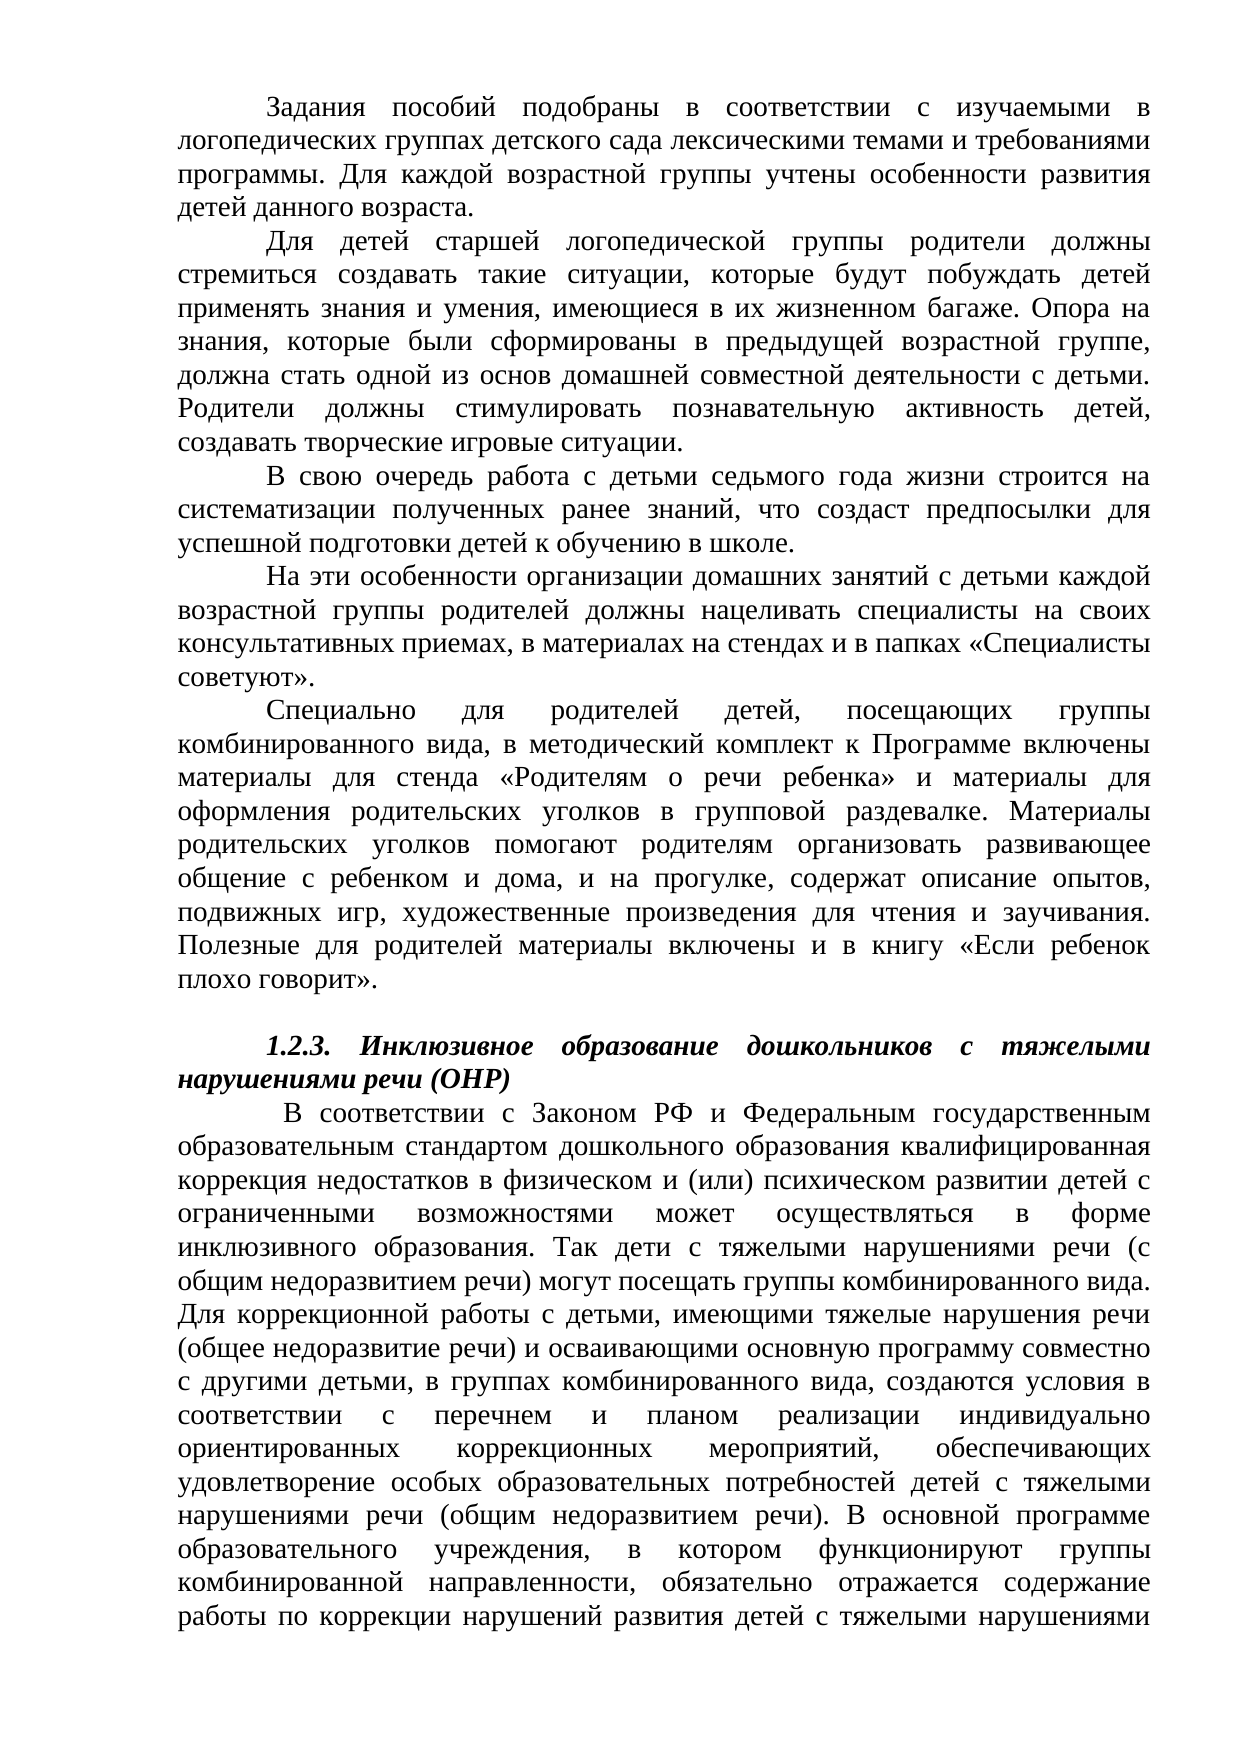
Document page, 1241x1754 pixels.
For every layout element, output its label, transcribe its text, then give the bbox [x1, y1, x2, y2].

text Для детей старшей логопедической группы родители должны стремиться создавать такие ситуации, которые будут побуждать детей применять знания и умения, имеющиеся в их жизненном багаже. Опора на знания, которые были сформированы в предыдущей возрастной группе, должна стать одной из основ домашней совместной деятельности с детьми. Родители должны стимулировать познавательную активность детей, создавать творческие игровые ситуации. [177, 223, 1152, 458]
text В свою очередь работа с детьми седьмого года жизни строится на систематизации полученных ранее знаний, что создаст предпосылки для успешной подготовки детей к обучению в школе. [177, 458, 1152, 558]
text 1.2.3. Инклюзивное образование дошкольников с тяжелыми нарушениями речи (ОНР) [177, 1028, 1152, 1095]
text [177, 1095, 1152, 1632]
text Специально для родителей детей, посещающих группы комбинированного вида, в методический комплект к Программе включены материалы для стенда «Родителям о речи ребенка» и материалы для оформления родительских уголков в групповой раздевалке. Материалы родительских уголков помогают родителям организовать развивающее общение с ребенком и дома, и на прогулке, содержат описание опытов, подвижных игр, художественные произведения для чтения и заучивания. Полезные для родителей материалы включены и в книгу «Если ребенок плохо говорит». [177, 692, 1152, 994]
text Задания пособий подобраны в соответствии с изучаемыми в логопедических группах детского сада лексическими темами и требованиями программы. Для каждой возрастной группы учтены особенности развития детей данного возраста. [177, 89, 1152, 223]
text На эти особенности организации домашних занятий с детьми каждой возрастной группы родителей должны нацеливать специалисты на своих консультативных приемах, в материалах на стендах и в папках «Специалисты советуют». [177, 558, 1152, 692]
